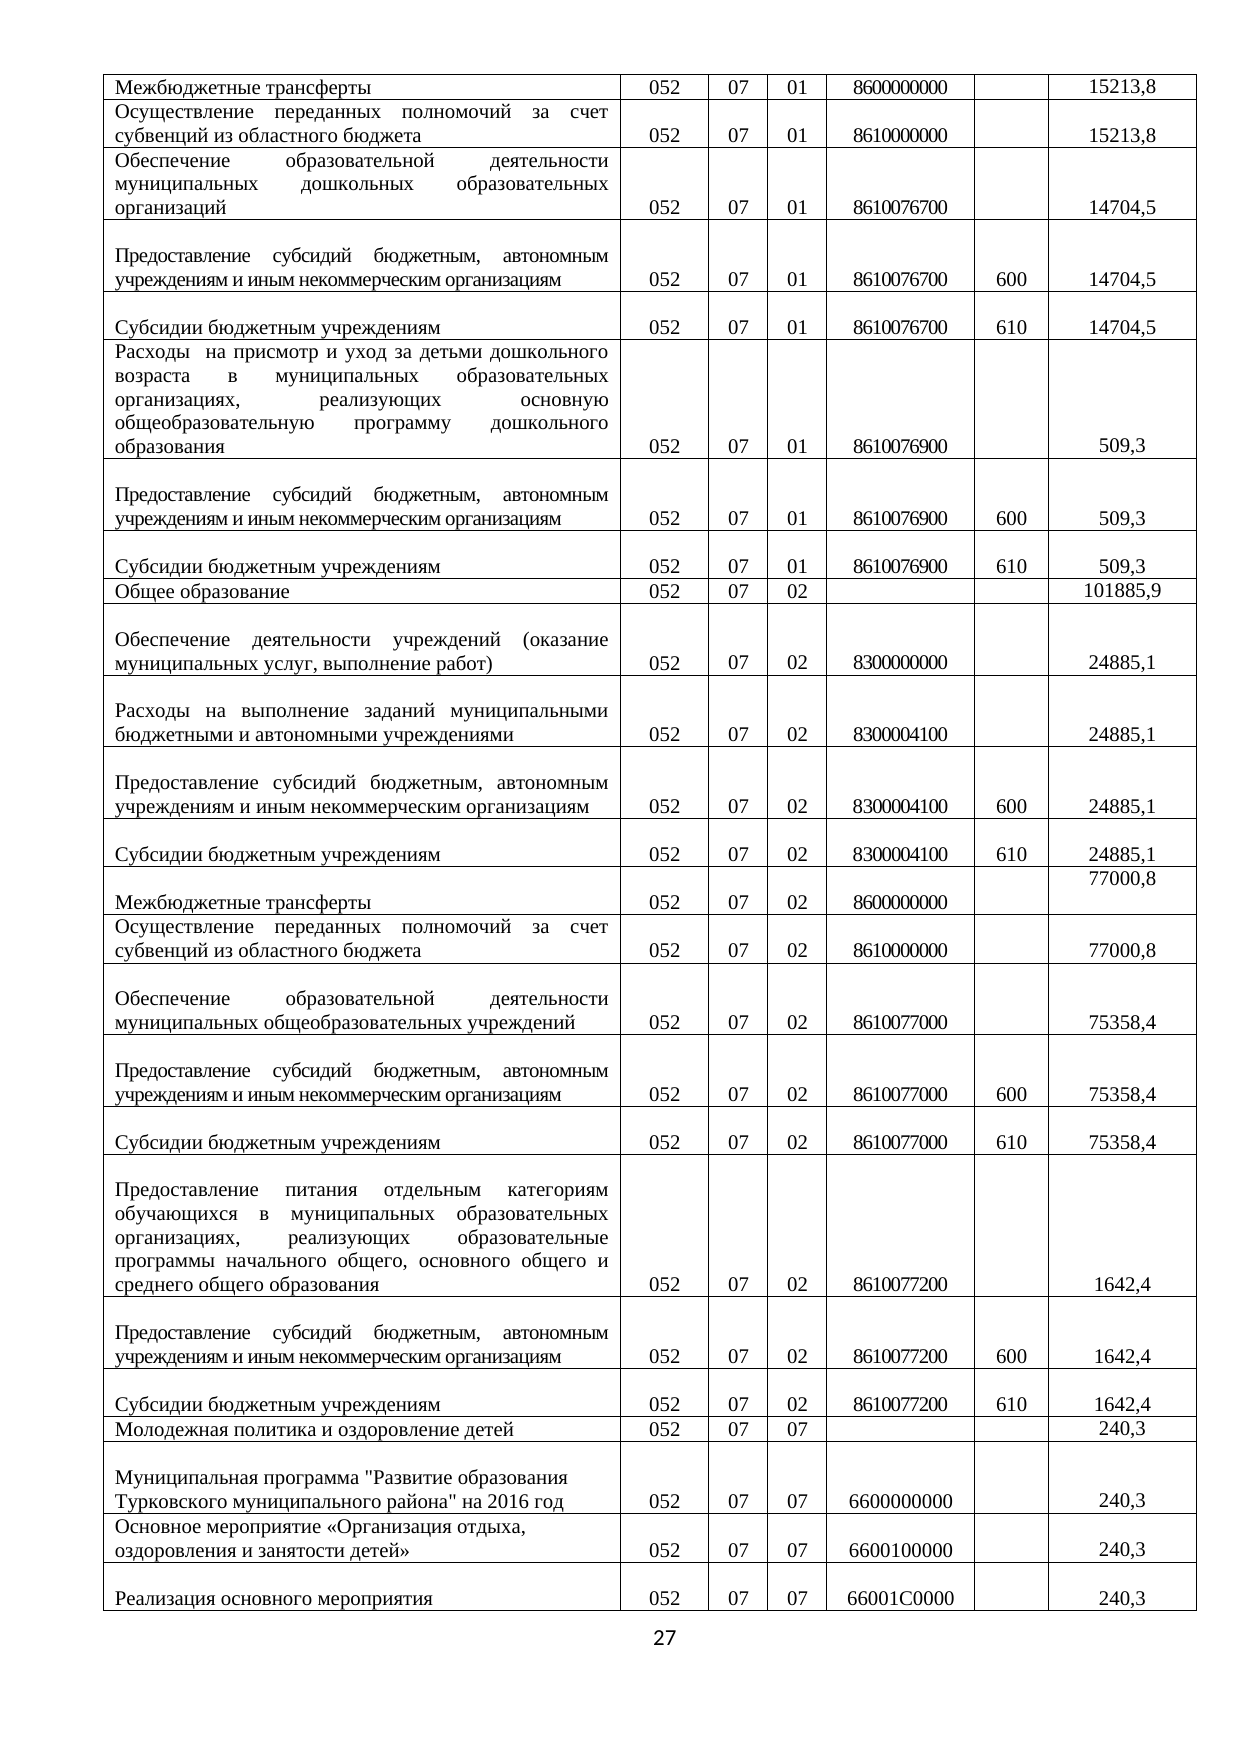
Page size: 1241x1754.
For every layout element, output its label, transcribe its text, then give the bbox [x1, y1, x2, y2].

table_cell 07 [709, 1035, 767, 1106]
table_cell [975, 1563, 1048, 1610]
table_cell 07 [709, 915, 767, 962]
table_cell 1642,4 [1049, 1155, 1196, 1296]
table_cell Обеспечение деятельности учреждений (оказание муниципальных услуг, выполнение работ) [104, 604, 620, 674]
table_cell Молодежная политика и оздоровление детей [104, 1417, 620, 1441]
table_cell 01 [768, 75, 826, 99]
table_cell 75358,4 [1049, 1035, 1196, 1106]
table_cell Осуществление переданных полномочий за счет субвенций из областного бюджета [104, 915, 620, 962]
table_cell 02 [768, 579, 826, 603]
table_cell 14704,5 [1049, 220, 1196, 291]
table_cell 02 [768, 1155, 826, 1296]
table_cell 01 [768, 531, 826, 578]
table_cell 052 [621, 531, 708, 578]
table_cell 052 [621, 148, 708, 219]
table_cell 052 [621, 819, 708, 866]
table_cell 240,3 [1049, 1442, 1196, 1513]
table_cell 07 [709, 579, 767, 603]
table_cell 02 [768, 1107, 826, 1154]
table_cell 8610076700 [827, 220, 974, 291]
table_cell 02 [768, 1035, 826, 1106]
table_cell 07 [768, 1563, 826, 1610]
table_cell 02 [768, 964, 826, 1034]
table_cell Предоставление субсидий бюджетным, автономным учреждениям и иным некоммерческим организациям [104, 747, 620, 818]
table_cell 610 [975, 1107, 1048, 1154]
table_cell 052 [621, 340, 708, 458]
table_cell 052 [621, 1442, 708, 1513]
table_cell [975, 867, 1048, 914]
table_cell 07 [709, 100, 767, 147]
table_cell 24885,1 [1049, 819, 1196, 866]
table_cell 8610076900 [827, 531, 974, 578]
table_cell 600 [975, 220, 1048, 291]
table_cell 02 [768, 604, 826, 674]
table_cell [975, 964, 1048, 1034]
table_cell 6600000000 [827, 1442, 974, 1513]
table_cell Предоставление субсидий бюджетным, автономным учреждениям и иным некоммерческим организациям [104, 459, 620, 530]
table_cell 07 [709, 292, 767, 339]
table_cell 052 [621, 220, 708, 291]
table_cell 8610077000 [827, 1107, 974, 1154]
table_cell [827, 579, 974, 603]
table_cell 07 [709, 1563, 767, 1610]
table_cell 02 [768, 867, 826, 914]
table_cell 02 [768, 747, 826, 818]
table_cell 01 [768, 148, 826, 219]
table_cell [975, 75, 1048, 99]
table_cell 052 [621, 1514, 708, 1562]
table_cell 600 [975, 747, 1048, 818]
table_cell 052 [621, 1417, 708, 1441]
table_cell 07 [709, 220, 767, 291]
table_cell 15213,8 [1049, 75, 1196, 99]
table_cell 052 [621, 867, 708, 914]
table_cell 07 [709, 1417, 767, 1441]
table_cell 01 [768, 459, 826, 530]
table_cell 8610077200 [827, 1369, 974, 1416]
table_cell 8610000000 [827, 100, 974, 147]
table_cell 052 [621, 75, 708, 99]
table_cell 24885,1 [1049, 747, 1196, 818]
table_cell Обеспечение образовательной деятельности муниципальных общеобразовательных учреждений [104, 964, 620, 1034]
table_cell 610 [975, 1369, 1048, 1416]
table_cell [975, 1442, 1048, 1513]
table_cell 75358,4 [1049, 1107, 1196, 1154]
table_cell Предоставление субсидий бюджетным, автономным учреждениям и иным некоммерческим организациям [104, 1035, 620, 1106]
table_cell Основное мероприятие «Организация отдыха, оздоровления и занятости детей» [104, 1514, 620, 1562]
table_cell 01 [768, 292, 826, 339]
table_cell 8300004100 [827, 676, 974, 746]
table_cell 8610077000 [827, 1035, 974, 1106]
table_cell 07 [709, 676, 767, 746]
table_cell 07 [709, 819, 767, 866]
table_cell 052 [621, 747, 708, 818]
table_cell 02 [768, 676, 826, 746]
table_cell Осуществление переданных полномочий за счет субвенций из областного бюджета [104, 100, 620, 147]
table_cell 052 [621, 1035, 708, 1106]
table_cell Расходы на выполнение заданий муниципальными бюджетными и автономными учреждениями [104, 676, 620, 746]
table_cell 07 [709, 531, 767, 578]
table_cell 610 [975, 819, 1048, 866]
table_cell 07 [709, 1107, 767, 1154]
table_cell 07 [709, 964, 767, 1034]
table_cell 1642,4 [1049, 1369, 1196, 1416]
table_cell [975, 604, 1048, 674]
table_cell 610 [975, 292, 1048, 339]
table_cell 600 [975, 459, 1048, 530]
table_cell 07 [709, 340, 767, 458]
table_cell Предоставление субсидий бюджетным, автономным учреждениям и иным некоммерческим организациям [104, 220, 620, 291]
table_cell 8300004100 [827, 747, 974, 818]
table_cell 02 [768, 1369, 826, 1416]
table_cell 052 [621, 292, 708, 339]
table_cell Предоставление субсидий бюджетным, автономным учреждениям и иным некоммерческим организациям [104, 1297, 620, 1368]
table_cell 8610077200 [827, 1155, 974, 1296]
table_cell Субсидии бюджетным учреждениям [104, 292, 620, 339]
table_cell 07 [709, 1369, 767, 1416]
table_cell Субсидии бюджетным учреждениям [104, 1369, 620, 1416]
table_cell 8610076700 [827, 148, 974, 219]
table_cell 052 [621, 964, 708, 1034]
table_cell 052 [621, 100, 708, 147]
table_cell 610 [975, 531, 1048, 578]
table_cell 8610077200 [827, 1297, 974, 1368]
table_cell 01 [768, 340, 826, 458]
table_cell 052 [621, 579, 708, 603]
table_cell 07 [709, 747, 767, 818]
table_cell 07 [768, 1442, 826, 1513]
table_cell 509,3 [1049, 459, 1196, 530]
table_cell Предоставление питания отдельным категориям обучающихся в муниципальных образовательных организациях, реализующих образовательные программы начального общего, основного общего и среднего общего образования [104, 1155, 620, 1296]
table_cell [975, 1417, 1048, 1441]
table_cell 01 [768, 220, 826, 291]
table_cell 66001C0000 [827, 1563, 974, 1610]
table_cell Субсидии бюджетным учреждениям [104, 1107, 620, 1154]
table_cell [104, 1442, 620, 1513]
table_cell 8600000000 [827, 75, 974, 99]
table_cell 8300000000 [827, 604, 974, 674]
table_cell Реализация основного мероприятия [104, 1563, 620, 1610]
table_cell 052 [621, 1369, 708, 1416]
table_cell 07 [709, 459, 767, 530]
table_cell 01 [768, 100, 826, 147]
table_cell 052 [621, 915, 708, 962]
table_cell 509,3 [1049, 340, 1196, 458]
table_cell 052 [621, 1563, 708, 1610]
table_cell 8610076700 [827, 292, 974, 339]
table_cell 600 [975, 1035, 1048, 1106]
table_cell 052 [621, 676, 708, 746]
table_cell Общее образование [104, 579, 620, 603]
table_cell 02 [768, 1297, 826, 1368]
table_cell 052 [621, 459, 708, 530]
table_cell 07 [709, 75, 767, 99]
table_cell 8600000000 [827, 867, 974, 914]
table_cell 14704,5 [1049, 148, 1196, 219]
table_cell [975, 676, 1048, 746]
table_cell 240,3 [1049, 1514, 1196, 1562]
table_cell 07 [709, 604, 767, 674]
table_cell 15213,8 [1049, 100, 1196, 147]
table_cell 07 [709, 1514, 767, 1562]
table_cell [975, 148, 1048, 219]
table_cell 07 [709, 148, 767, 219]
table_cell 1642,4 [1049, 1297, 1196, 1368]
table_cell 77000,8 [1049, 867, 1196, 914]
table_cell 8610077000 [827, 964, 974, 1034]
table_cell 07 [768, 1417, 826, 1441]
table_cell 101885,9 [1049, 579, 1196, 603]
table_cell 24885,1 [1049, 676, 1196, 746]
table_cell Расходы на присмотр и уход за детьми дошкольного возраста в муниципальных образовательных организациях, реализующих основную общеобразовательную программу дошкольного образования [104, 340, 620, 458]
table_cell 600 [975, 1297, 1048, 1368]
table_cell 77000,8 [1049, 915, 1196, 962]
table_cell [827, 1417, 974, 1441]
table_cell Субсидии бюджетным учреждениям [104, 531, 620, 578]
table_cell 8610000000 [827, 915, 974, 962]
table_cell 240,3 [1049, 1417, 1196, 1441]
table_cell 07 [768, 1514, 826, 1562]
table_cell Субсидии бюджетным учреждениям [104, 819, 620, 866]
table_cell 14704,5 [1049, 292, 1196, 339]
table_cell Межбюджетные трансферты [104, 75, 620, 99]
table_cell [975, 340, 1048, 458]
table_cell 052 [621, 1297, 708, 1368]
table_cell 8610076900 [827, 340, 974, 458]
table_cell 6600100000 [827, 1514, 974, 1562]
table_cell 02 [768, 819, 826, 866]
table_cell 07 [709, 1155, 767, 1296]
table_cell 240,3 [1049, 1563, 1196, 1610]
table_cell 052 [621, 604, 708, 674]
table_cell 509,3 [1049, 531, 1196, 578]
table_cell 24885,1 [1049, 604, 1196, 674]
table_cell [975, 100, 1048, 147]
table_cell 75358,4 [1049, 964, 1196, 1034]
table_cell Межбюджетные трансферты [104, 867, 620, 914]
table_cell 07 [709, 867, 767, 914]
table_cell 8610076900 [827, 459, 974, 530]
table_cell Обеспечение образовательной деятельности муниципальных дошкольных образовательных организаций [104, 148, 620, 219]
table_cell [975, 915, 1048, 962]
table_cell 8300004100 [827, 819, 974, 866]
table_cell 052 [621, 1155, 708, 1296]
table_cell 07 [709, 1297, 767, 1368]
table_cell 052 [621, 1107, 708, 1154]
table_cell 07 [709, 1442, 767, 1513]
table_cell [975, 1155, 1048, 1296]
table_cell [975, 579, 1048, 603]
table_cell [975, 1514, 1048, 1562]
table_cell 02 [768, 915, 826, 962]
